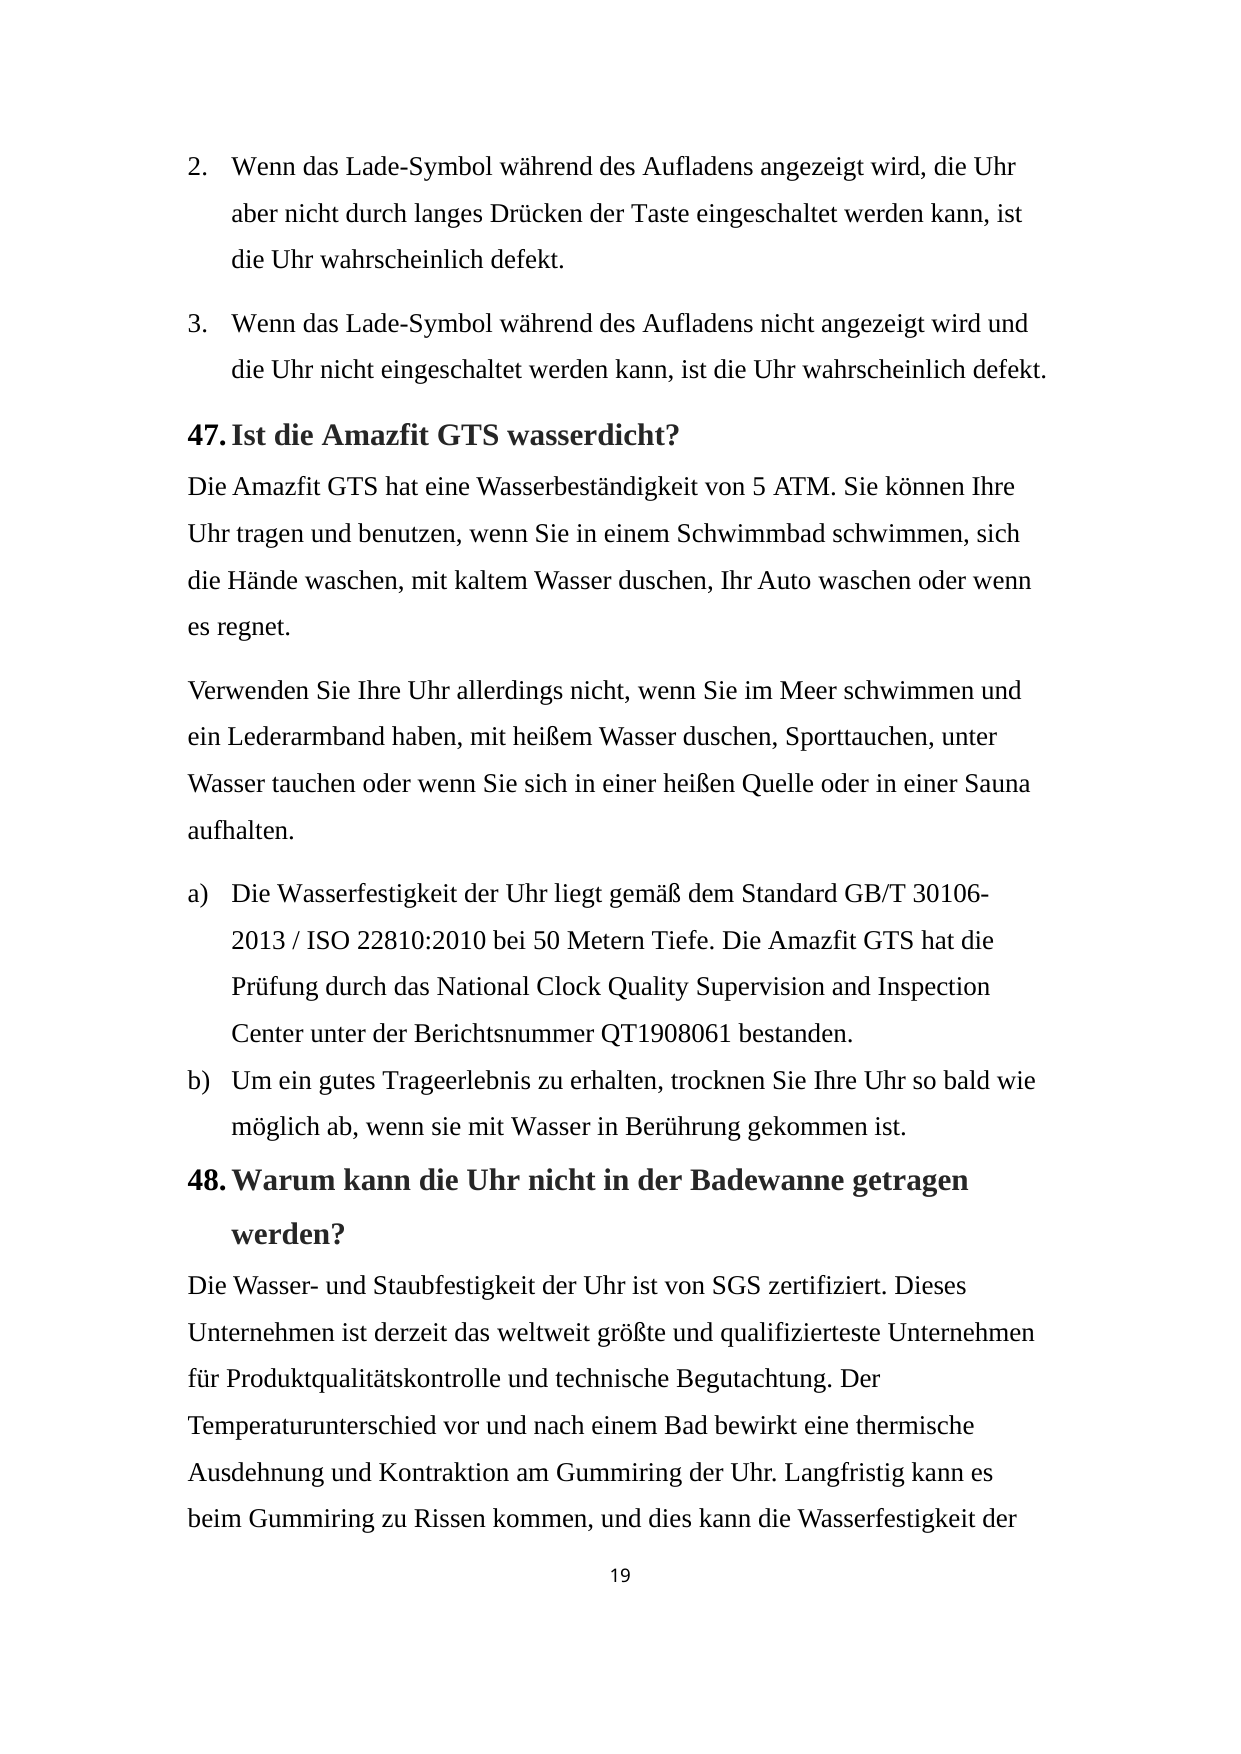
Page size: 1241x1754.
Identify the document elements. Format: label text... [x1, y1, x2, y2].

list Die Wasserfestigkeit der Uhr liegt gemäß dem Standard GB/T 30106-2013 / ISO 22810:2010 bei 50 Metern Tiefe. Die Amazfit GTS hat die Prüfung durch das National Clock Quality Supervision and Inspection Center unter der Berichtsnummer QT1908061 bestanden. [187, 877, 1053, 1048]
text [187, 1269, 1053, 1533]
list Wenn das Lade-Symbol während des Aufladens nicht angezeigt wird und die Uhr nicht eingeschaltet werden kann, ist die Uhr wahrscheinlich defekt. [187, 307, 1053, 384]
list Wenn das Lade-Symbol während des Aufladens angezeigt wird, die Uhr aber nicht durch langes Drücken der Taste eingeschaltet werden kann, ist die Uhr wahrscheinlich defekt. [187, 150, 1053, 274]
list Um ein gutes Trageerlebnis zu erhalten, trocknen Sie Ihre Uhr so bald wie möglich ab, wenn sie mit Wasser in Berührung gekommen ist. [187, 1064, 1053, 1142]
subtitle Warum kann die Uhr nicht in der Badewanne getragen werden? [187, 1161, 1053, 1251]
text Die Amazfit GTS hat eine Wasserbeständigkeit von 5 ATM. Sie können Ihre Uhr tragen und benutzen, wenn Sie in einem Schwimmbad schwimmen, sich die Hände waschen, mit kaltem Wasser duschen, Ihr Auto waschen oder wenn es regnet. [187, 471, 1053, 642]
subtitle Ist die Amazfit GTS wasserdicht? [187, 417, 1053, 453]
text Verwenden Sie Ihre Uhr allerdings nicht, wenn Sie im Meer schwimmen und ein Lederarmband haben, mit heißem Wasser duschen, Sporttauchen, unter Wasser tauchen oder wenn Sie sich in einer heißen Quelle oder in einer Sauna aufhalten. [187, 674, 1053, 845]
